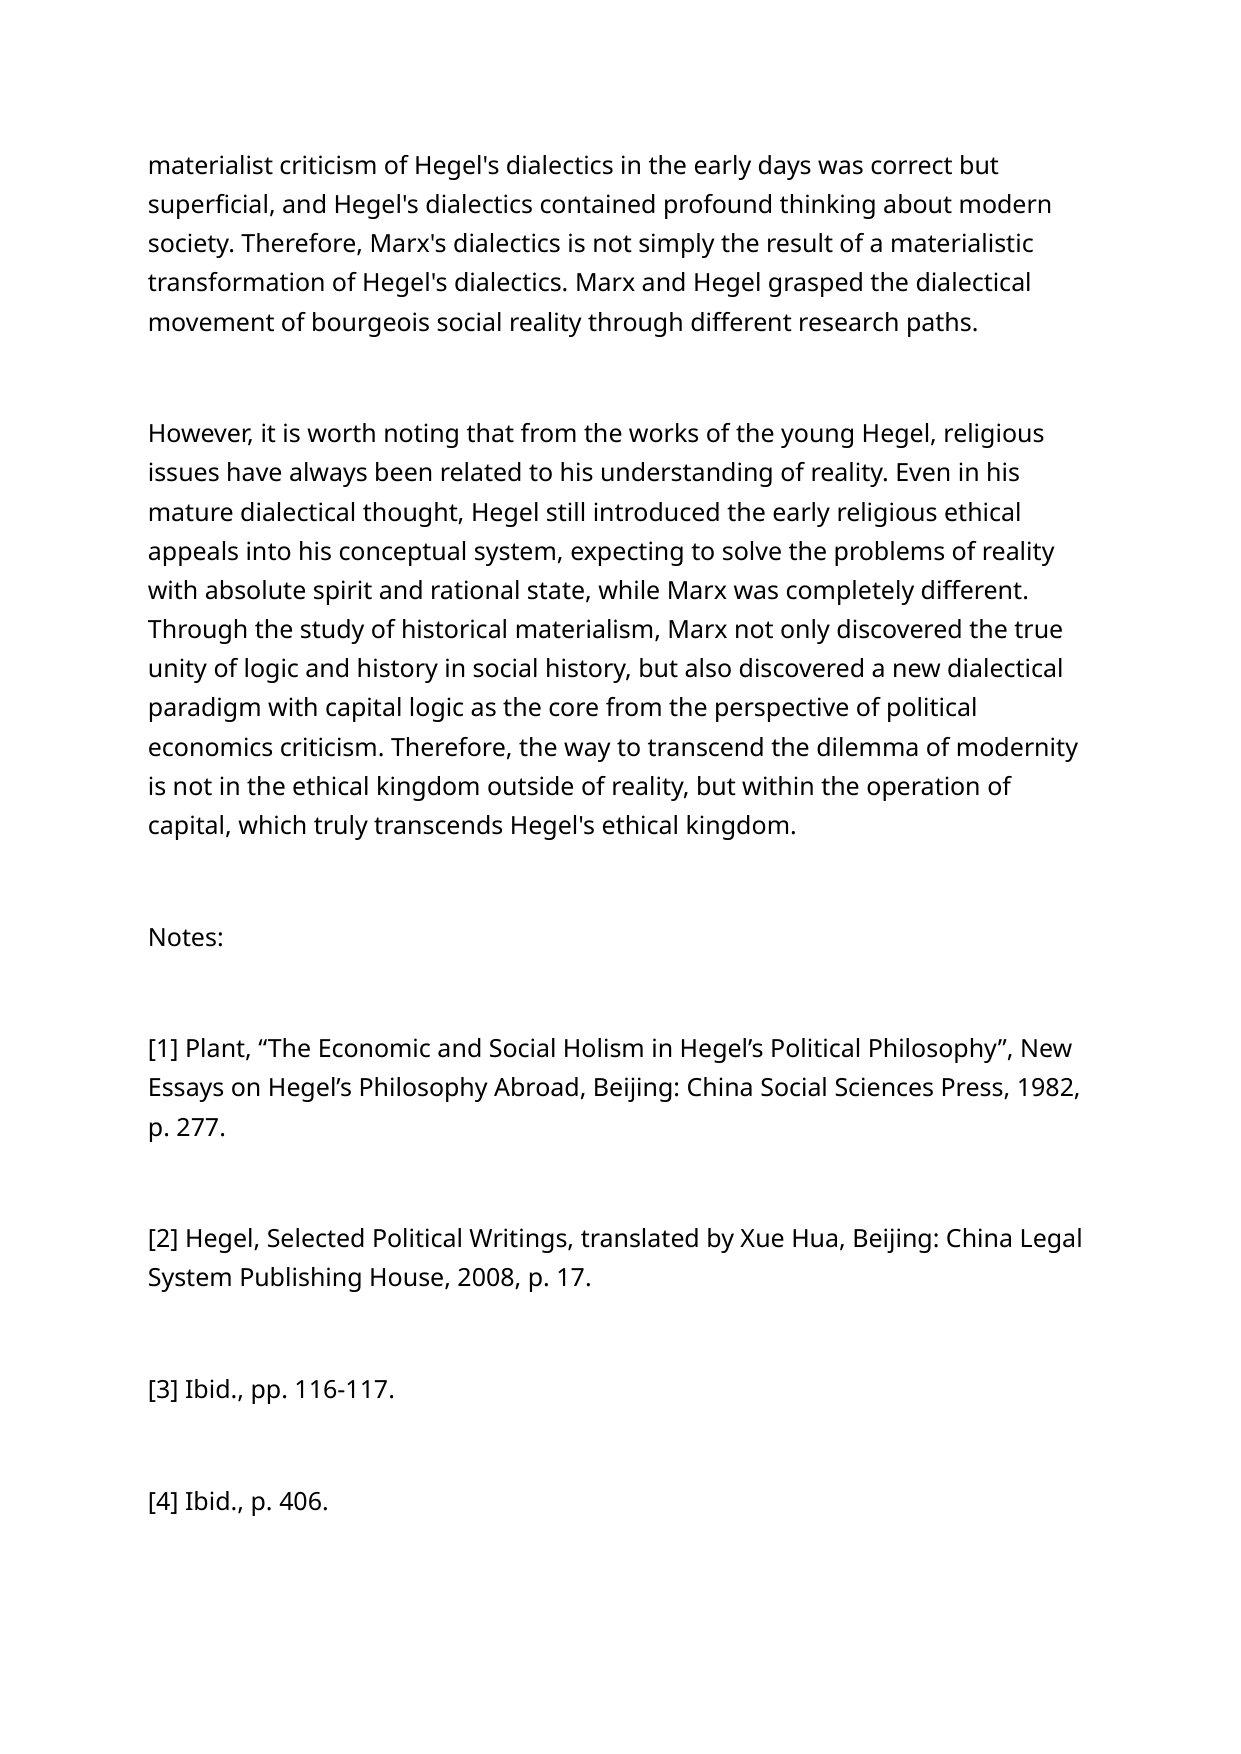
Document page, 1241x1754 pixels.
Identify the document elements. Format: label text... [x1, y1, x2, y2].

text [1] Plant, “The Economic and Social Holism in Hegel’s Political Philosophy”, New Essays on Hegel’s Philosophy Abroad, Beijing: China Social Sciences Press, 1982, p. 277. [148, 1031, 1093, 1143]
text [148, 148, 1093, 338]
text [2] Hegel, Selected Political Writings, translated by Xue Hua, Beijing: China Legal System Publishing House, 2008, p. 17. [148, 1221, 1093, 1294]
text Notes: [148, 919, 1093, 953]
text [4] Ibid., p. 406. [148, 1483, 1093, 1517]
text However, it is worth noting that from the works of the young Hegel, religious issues have always been related to his understanding of reality. Even in his mature dialectical thought, Hegel still introduced the early religious ethical appeals into his conceptual system, expecting to solve the problems of reality with absolute spirit and rational state, while Marx was completely different. Through the study of historical materialism, Marx not only discovered the true unity of logic and history in social history, but also discovered a new dialectical paradigm with capital logic as the core from the perspective of political economics criticism. Therefore, the way to transcend the dilemma of modernity is not in the ethical kingdom outside of reality, but within the operation of capital, which truly transcends Hegel's ethical kingdom. [148, 416, 1093, 842]
text [3] Ibid., pp. 116-117. [148, 1372, 1093, 1406]
